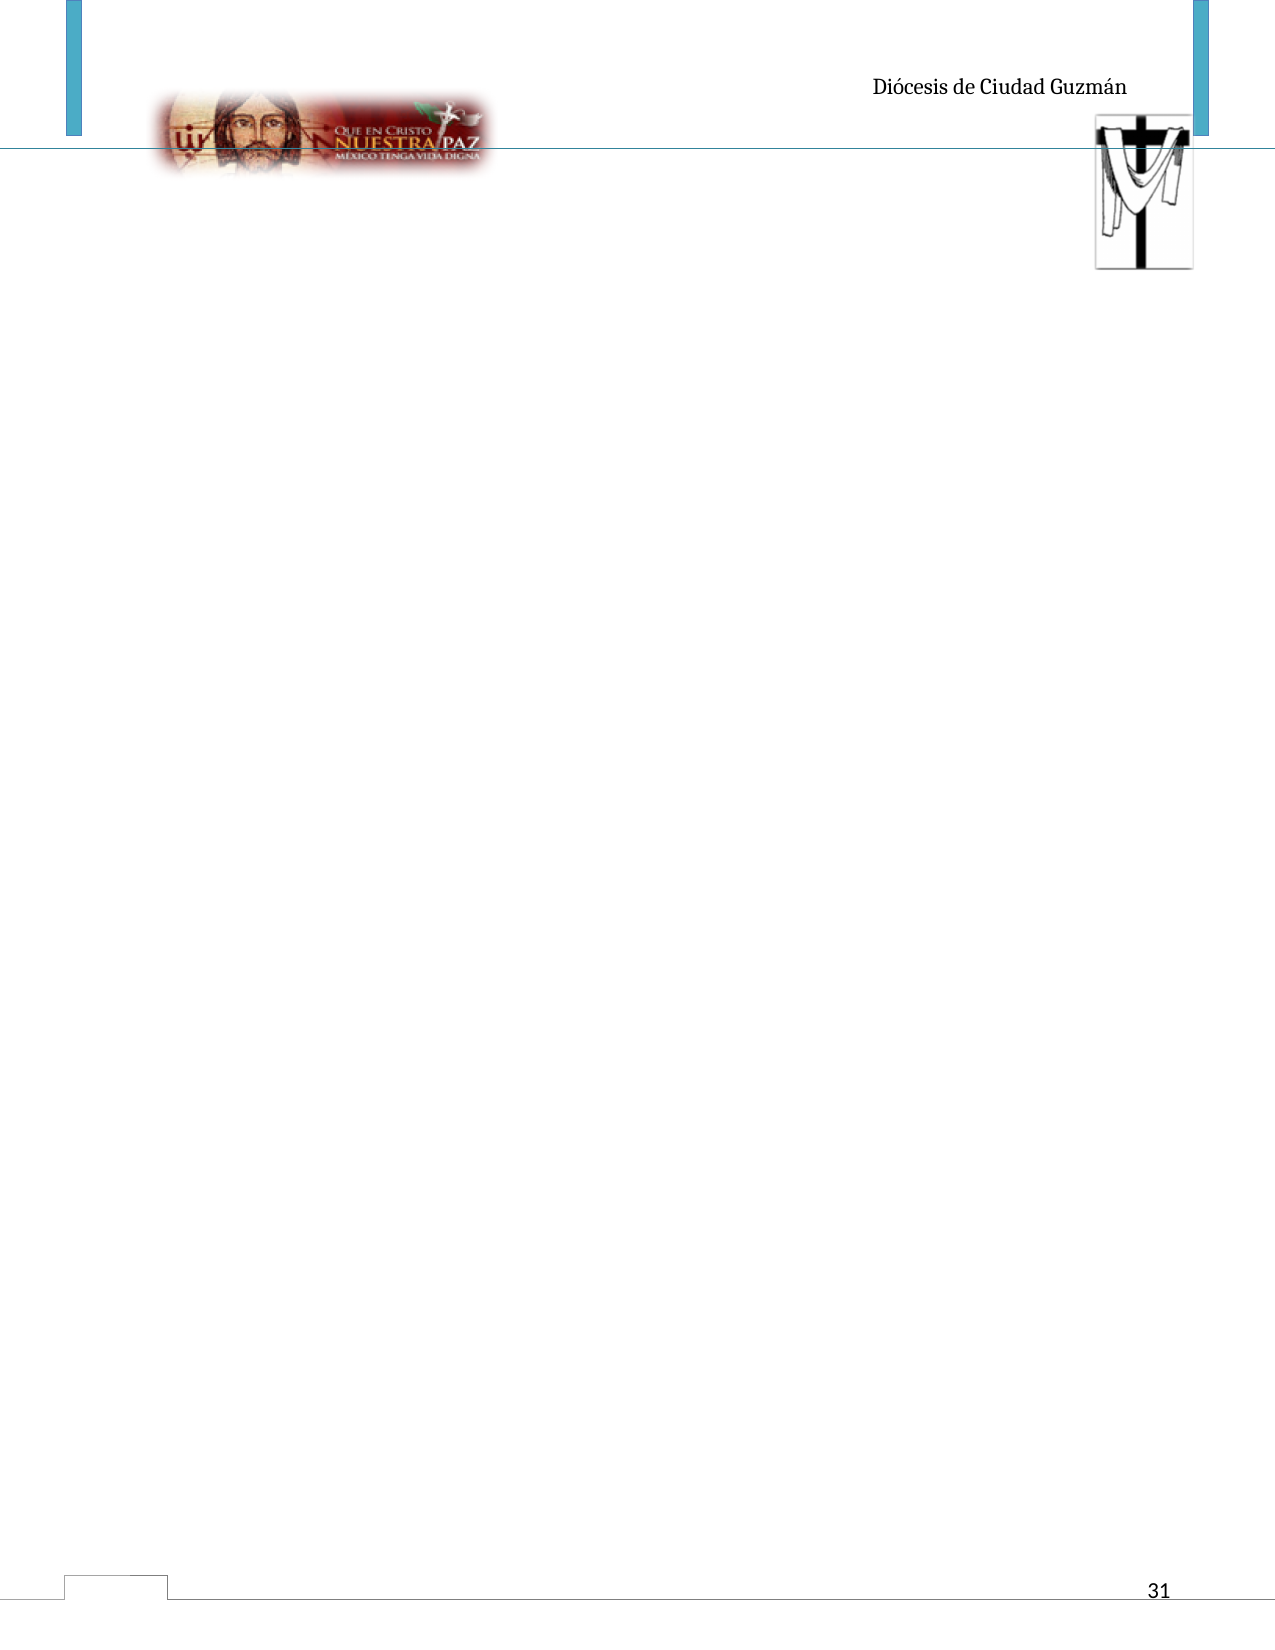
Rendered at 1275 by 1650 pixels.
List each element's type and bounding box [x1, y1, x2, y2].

picture [174, 149, 471, 154]
picture [1100, 119, 1188, 148]
picture [1100, 149, 1188, 267]
picture [174, 116, 471, 148]
